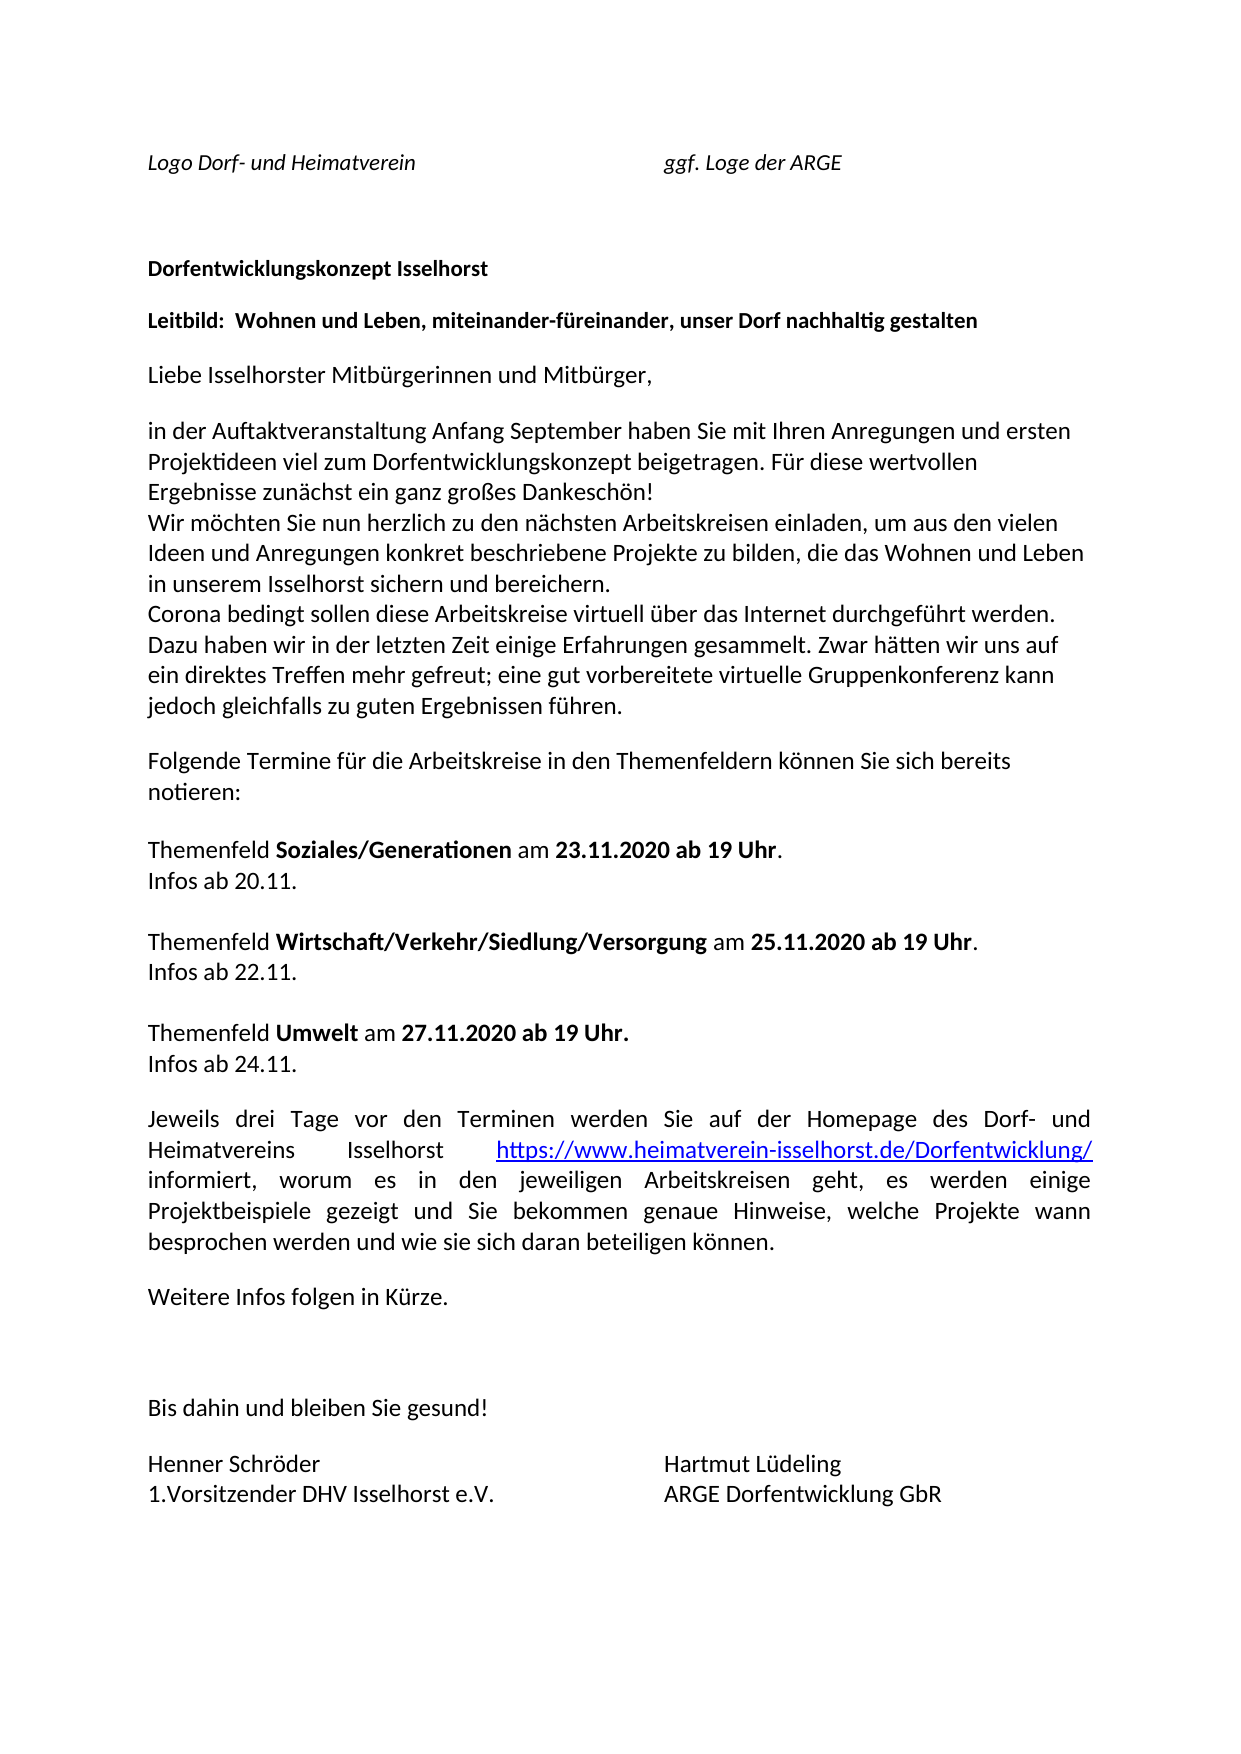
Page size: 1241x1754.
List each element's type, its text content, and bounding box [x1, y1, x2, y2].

text Henner Schröder Hartmut Lüdeling [148, 1448, 1093, 1478]
text 1.Vorsitzender DHV Isselhorst e.V. ARGE Dorfentwicklung GbR [148, 1478, 1093, 1509]
text Bis dahin und bleiben Sie gesund! [148, 1392, 1093, 1423]
text Logo Dorf- und Heimatverein ggf. Loge der ARGE [148, 148, 1093, 176]
text Leitbild: Wohnen und Leben, miteinander-füreinander, unser Dorf nachhaltig gestalten [148, 307, 1093, 335]
text Themenfeld Soziales/Generationen am 23.11.2020 ab 19 Uhr. [148, 834, 1093, 865]
text in der Auftaktveranstaltung Anfang September haben Sie mit Ihren Anregungen und ersten Projektideen viel zum Dorfentwicklungskonzept beigetragen. Für diese wertvollen Ergebnisse zunächst ein ganz großes Dankeschön! Wir möchten Sie nun herzlich zu den nächsten Arbeitskreisen einladen, um aus den vielen Ideen und Anregungen konkret beschriebene Projekte zu bilden, die das Wohnen und Leben in unserem Isselhorst sichern und bereichern. Corona bedingt sollen diese Arbeitskreise virtuell über das Internet durchgeführt werden. Dazu haben wir in der letzten Zeit einige Erfahrungen gesammelt. Zwar hätten wir uns auf ein direktes Treffen mehr gefreut; eine gut vorbereitete virtuelle Gruppenkonferenz kann jedoch gleichfalls zu guten Ergebnissen führen. [148, 415, 1093, 720]
text Themenfeld Wirtschaft/Verkehr/Siedlung/Versorgung am 25.11.2020 ab 19 Uhr. [148, 926, 1093, 957]
text Dorfentwicklungskonzept Isselhorst [148, 254, 1093, 282]
text Infos ab 20.11. [148, 865, 1093, 896]
text Infos ab 22.11. [148, 957, 1093, 987]
text Themenfeld Umwelt am 27.11.2020 ab 19 Uhr. [148, 987, 1093, 1048]
text Infos ab 24.11. [148, 1048, 1093, 1079]
text Liebe Isselhorster Mitbürgerinnen und Mitbürger, [148, 360, 1093, 390]
text Folgende Termine für die Arbeitskreise in den Themenfeldern können Sie sich bereits notieren: [148, 745, 1093, 834]
text Jeweils drei Tage vor den Terminen werden Sie auf der Homepage des Dorf- und Heimatvereins Isselhorst https://www.heimatverein-isselhorst.de/Dorfentwicklung/ informiert, worum es in den jeweiligen Arbeitskreisen geht, es werden einige Projektbeispiele gezeigt und Sie bekommen genaue Hinweise, welche Projekte wann besprochen werden und wie sie sich daran beteiligen können. [148, 1104, 1093, 1256]
text Weitere Infos folgen in Kürze. [148, 1281, 1093, 1312]
